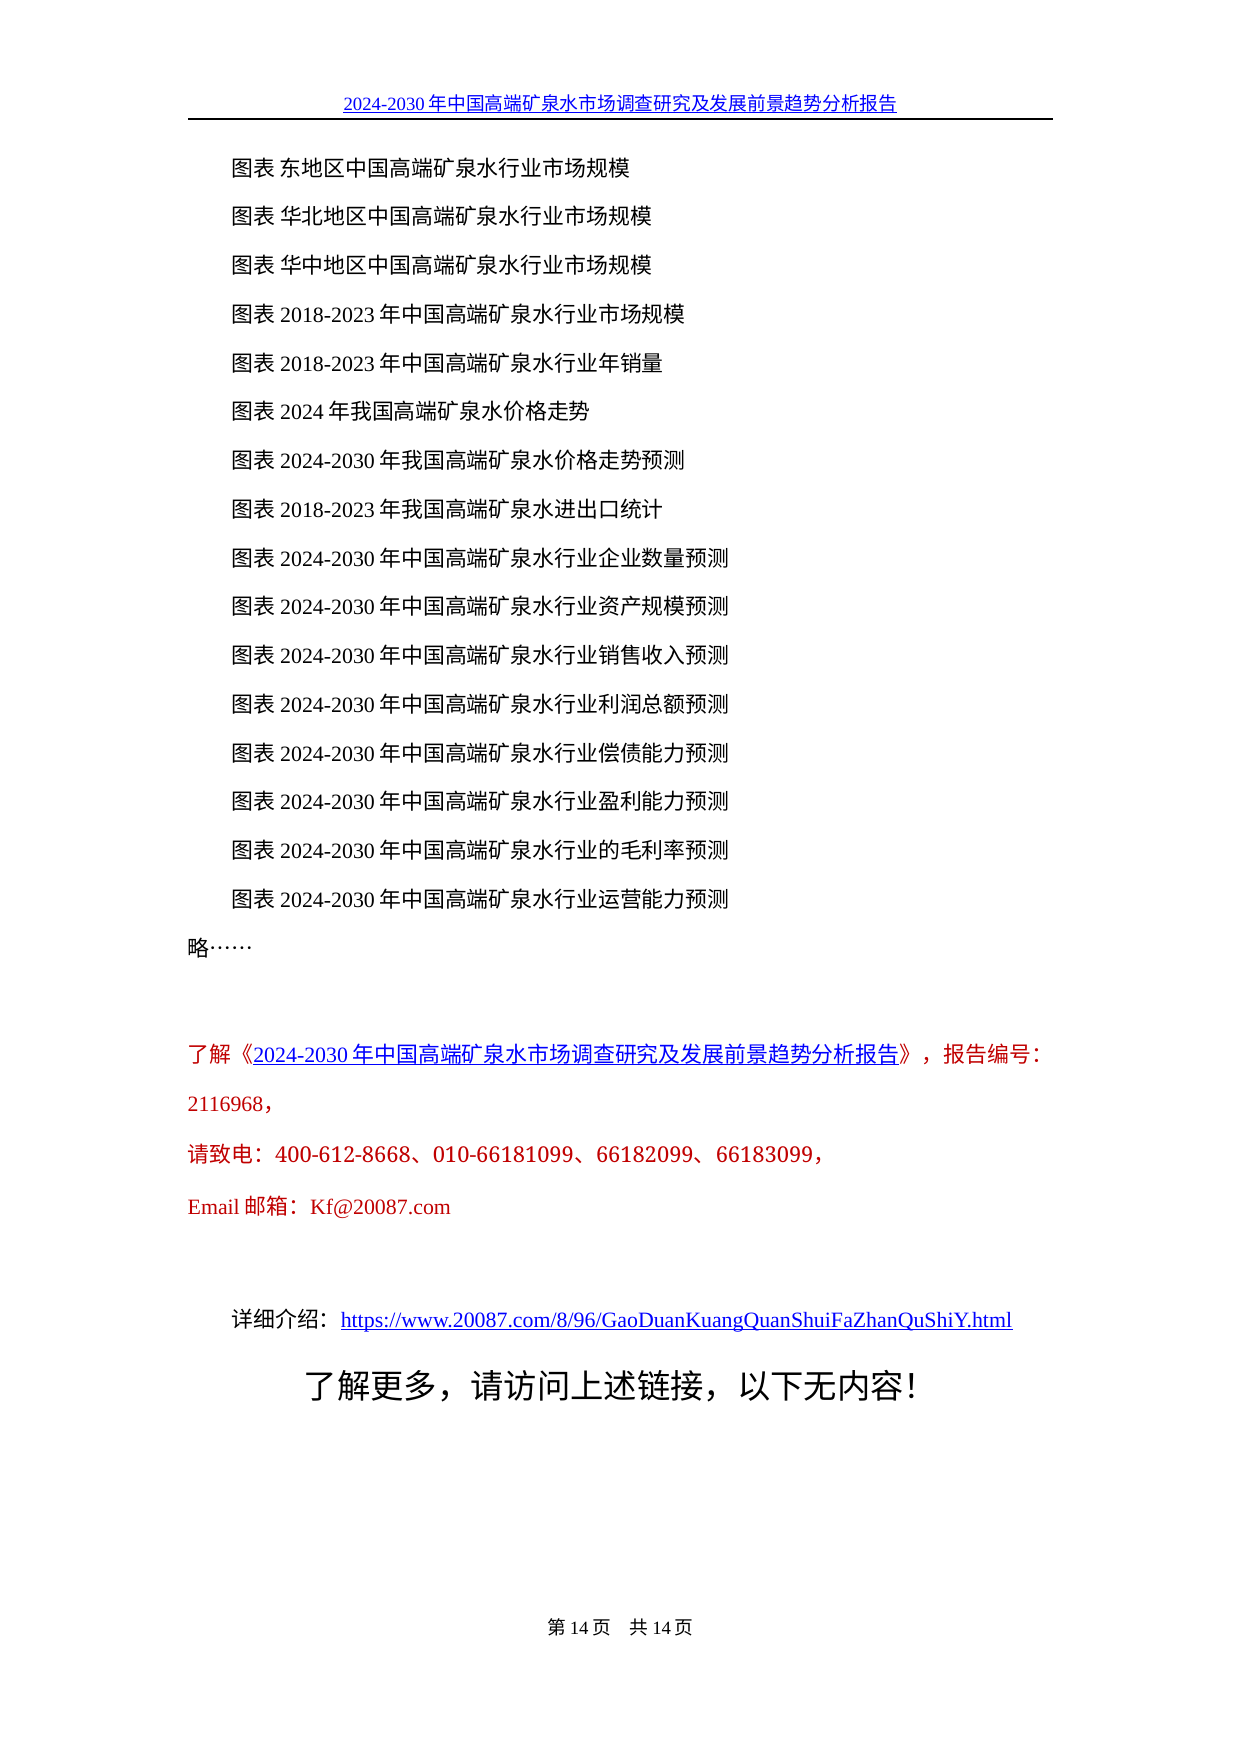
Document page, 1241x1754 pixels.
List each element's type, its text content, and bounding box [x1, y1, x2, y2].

text Email邮箱：Kf@20087.com [187, 1188, 1053, 1221]
text 请致电：400-612-8668、010-66181099、66182099、66183099， [187, 1137, 1053, 1169]
title 了解更多，请访问上述链接，以下无内容！ [187, 1351, 1053, 1416]
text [187, 150, 1053, 963]
text 了解《2024-2030年中国高端矿泉水市场调查研究及发展前景趋势分析报告》，报告编号：2116968， [187, 1037, 1053, 1118]
text 详细介绍：https://www.20087.com/8/96/GaoDuanKuangQuanShuiFaZhanQuShiY.html [187, 1301, 1053, 1334]
